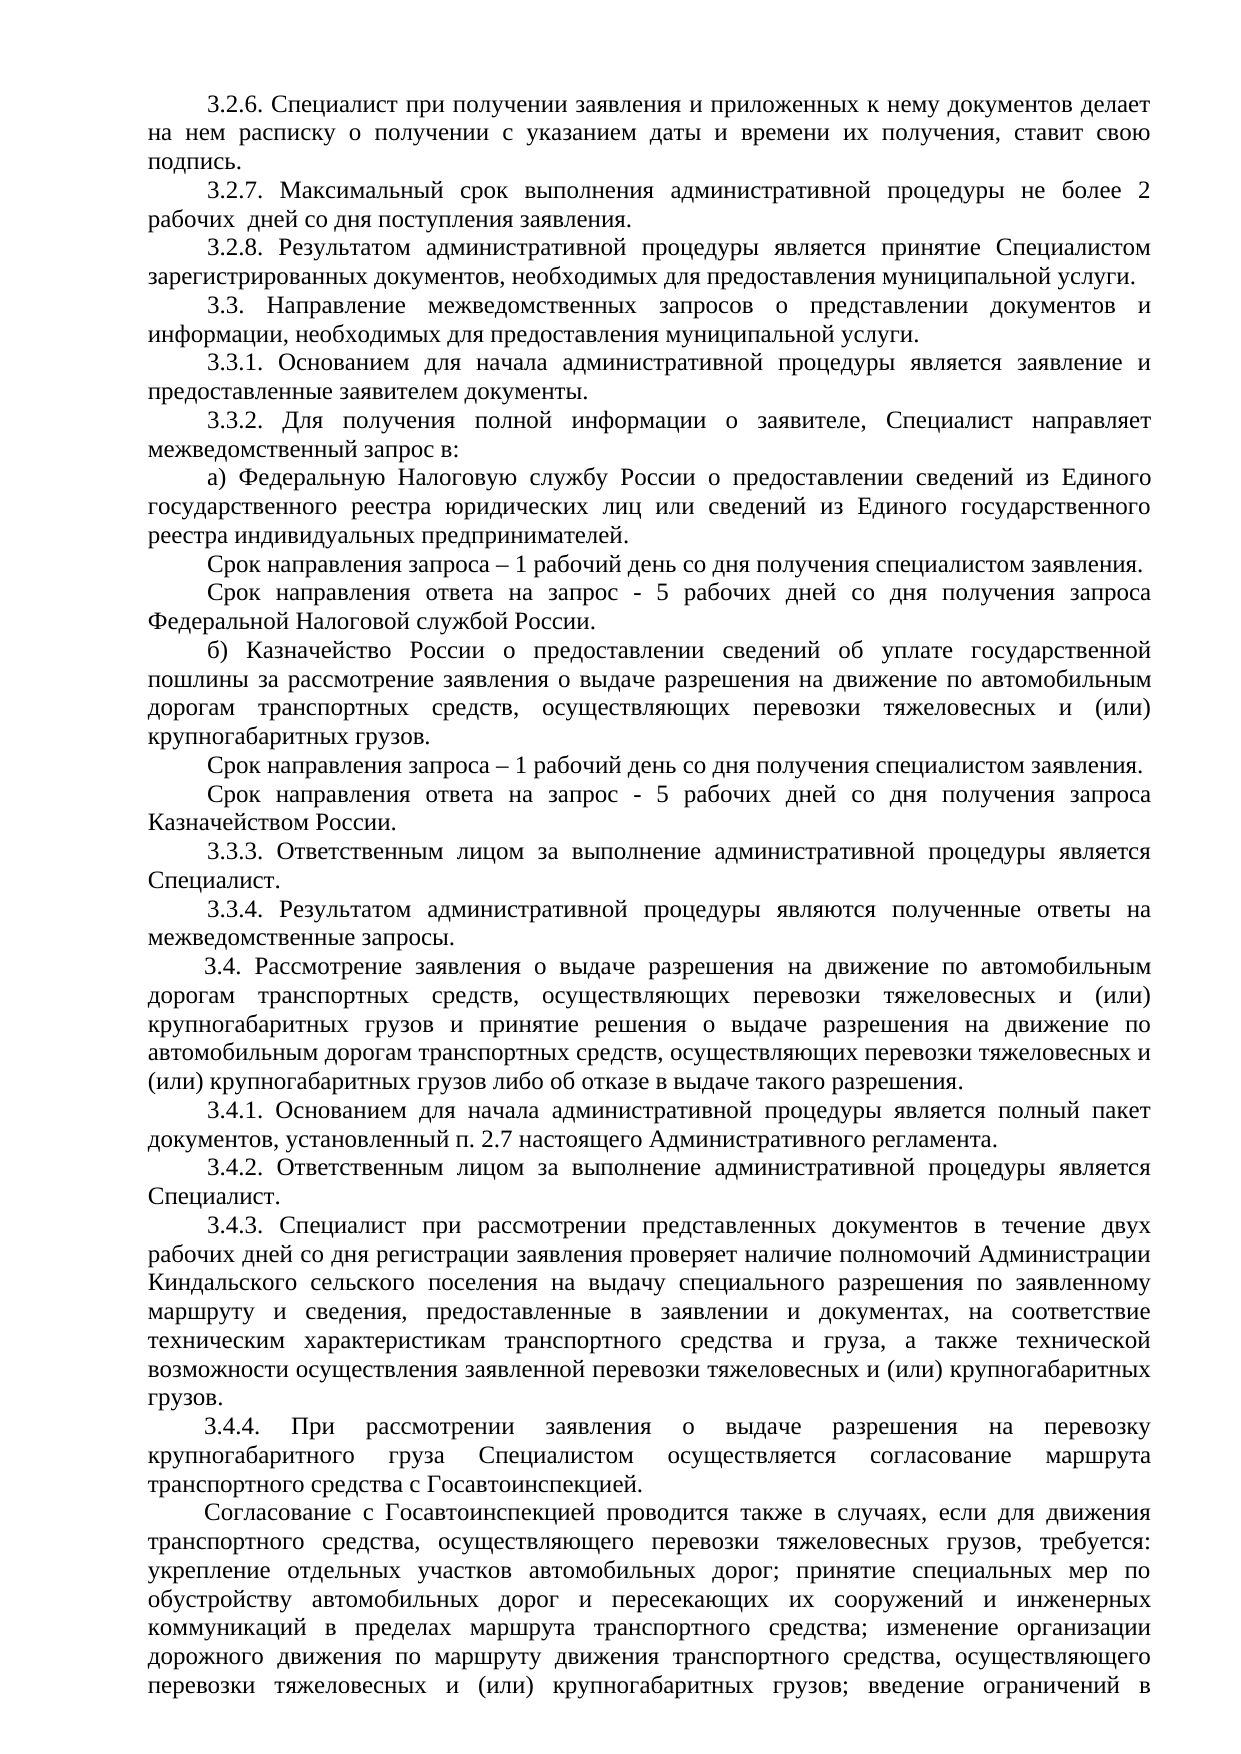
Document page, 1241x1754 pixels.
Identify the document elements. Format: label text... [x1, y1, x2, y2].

text 3.4.4. При рассмотрении заявления о выдаче разрешения на перевозку крупногабаритного груза Специалистом осуществляется согласование маршрута транспортного средства с Госавтоинспекцией. [148, 1411, 1152, 1497]
text 3.4.1. Основанием для начала административной процедуры является полный пакет документов, установленный п. 2.7 настоящего Административного регламента. [148, 1095, 1152, 1152]
text 3.2.6. Специалист при получении заявления и приложенных к нему документов делает на нем расписку о получении с указанием даты и времени их получения, ставит свою подпись. [148, 89, 1152, 175]
text 3.3. Направление межведомственных запросов о представлении документов и информации, необходимых для предоставления муниципальной услуги. [148, 290, 1152, 347]
text Срок направления ответа на запрос - 5 рабочих дней со дня получения запроса Казначейством России. [148, 779, 1152, 836]
text б) Казначейство России о предоставлении сведений об уплате государственной пошлины за рассмотрение заявления о выдаче разрешения на движение по автомобильным дорогам транспортных средств, осуществляющих перевозки тяжеловесных и (или) крупногабаритных грузов. [148, 635, 1152, 750]
text 3.2.8. Результатом административной процедуры является принятие Специалистом зарегистрированных документов, необходимых для предоставления муниципальной услуги. [148, 232, 1152, 290]
text 3.4.3. Специалист при рассмотрении представленных документов в течение двух рабочих дней со дня регистрации заявления проверяет наличие полномочий Администрации Киндальского сельского поселения на выдачу специального разрешения по заявленному маршруту и сведения, предоставленные в заявлении и документах, на соответствие техническим характеристикам транспортного средства и груза, а также технической возможности осуществления заявленной перевозки тяжеловесных и (или) крупногабаритных грузов. [148, 1210, 1152, 1411]
text Срок направления ответа на запрос - 5 рабочих дней со дня получения запроса Федеральной Налоговой службой России. [148, 577, 1152, 635]
text Срок направления запроса – 1 рабочий день со дня получения специалистом заявления. [148, 750, 1152, 779]
text Срок направления запроса – 1 рабочий день со дня получения специалистом заявления. [148, 549, 1152, 577]
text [148, 1497, 1152, 1699]
text 3.4. Рассмотрение заявления о выдаче разрешения на движение по автомобильным дорогам транспортных средств, осуществляющих перевозки тяжеловесных и (или) крупногабаритных грузов и принятие решения о выдаче разрешения на движение по автомобильным дорогам транспортных средств, осуществляющих перевозки тяжеловесных и (или) крупногабаритных грузов либо об отказе в выдаче такого разрешения. [148, 951, 1152, 1095]
text 3.3.3. Ответственным лицом за выполнение административной процедуры является Специалист. [148, 836, 1152, 894]
text 3.3.2. Для получения полной информации о заявителе, Специалист направляет межведомственный запрос в: [148, 405, 1152, 462]
text а) Федеральную Налоговую службу России о предоставлении сведений из Единого государственного реестра юридических лиц или сведений из Единого государственного реестра индивидуальных предпринимателей. [148, 462, 1152, 549]
text 3.3.4. Результатом административной процедуры являются полученные ответы на межведомственные запросы. [148, 894, 1152, 951]
text 3.4.2. Ответственным лицом за выполнение административной процедуры является Специалист. [148, 1152, 1152, 1210]
text 3.2.7. Максимальный срок выполнения административной процедуры не более 2 рабочих дней со дня поступления заявления. [148, 175, 1152, 232]
text 3.3.1. Основанием для начала административной процедуры является заявление и предоставленные заявителем документы. [148, 347, 1152, 405]
